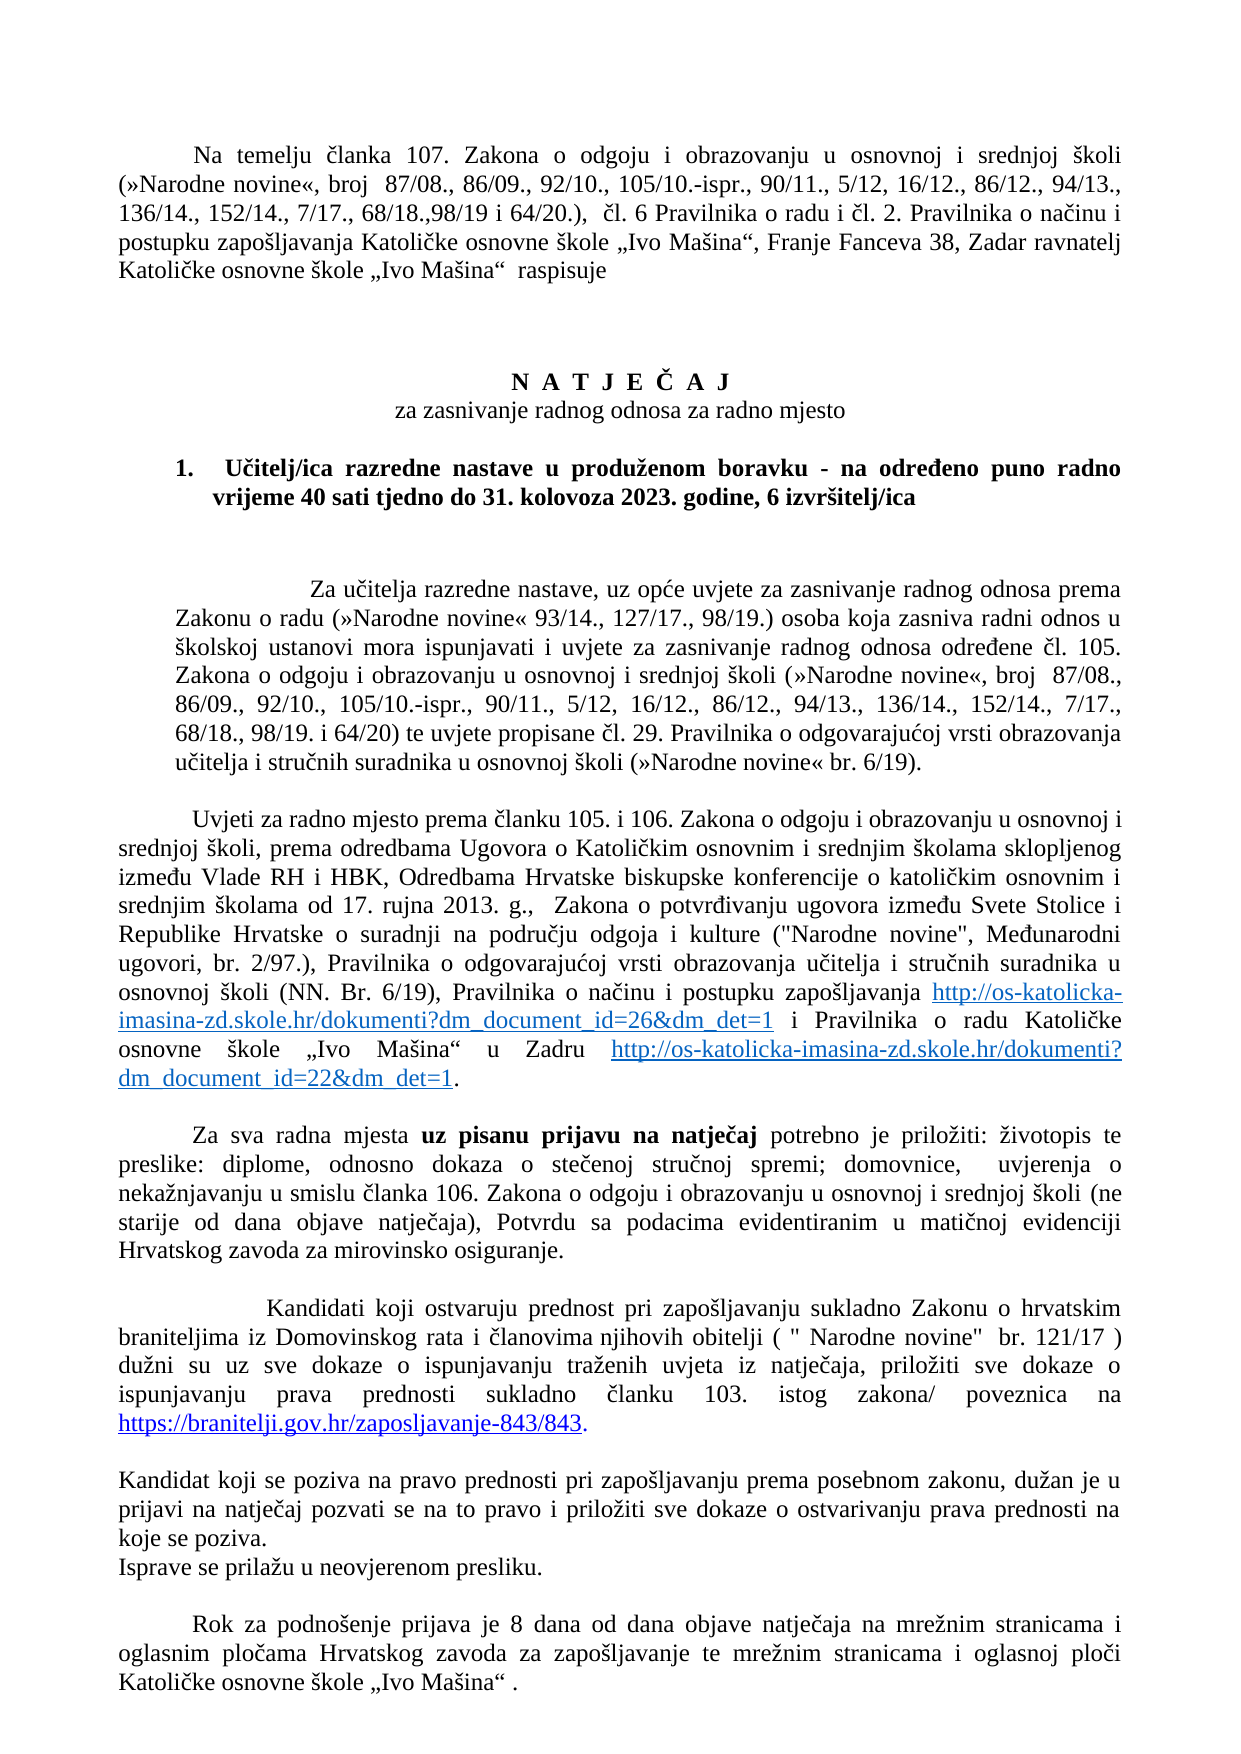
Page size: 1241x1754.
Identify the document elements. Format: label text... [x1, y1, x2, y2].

text Kandidati koji ostvaruju prednost pri zapošljavanju sukladno Zakonu o hrvatskim braniteljima iz Domovinskog rata i članovima njihovih obitelji ( " Narodne novine" br. 121/17 ) dužni su uz sve dokaze o ispunjavanju traženih uvjeta iz natječaja, priložiti sve dokaze o ispunjavanju prava prednosti sukladno članku 103. istog zakona/ poveznica na https://branitelji.gov.hr/zaposljavanje-843/843. [118, 1293, 1122, 1437]
subtitle N A T J E Č A J [118, 367, 1122, 395]
text Rok za podnošenje prijava je 8 dana od dana objave natječaja na mrežnim stranicama i oglasnim pločama Hrvatskog zavoda za zapošljavanje te mrežnim stranicama i oglasnoj ploči Katoličke osnovne škole „Ivo Mašina“ . [118, 1609, 1122, 1696]
text Kandidat koji se poziva na pravo prednosti pri zapošljavanju prema posebnom zakonu, dužan je u prijavi na natječaj pozvati se na to pravo i priložiti sve dokaze o ostvarivanju prava prednosti na koje se poziva. [118, 1466, 1122, 1552]
text Na temelju članka 107. Zakona o odgoju i obrazovanju u osnovnoj i srednjoj školi (»Narodne novine«, broj 87/08., 86/09., 92/10., 105/10.-ispr., 90/11., 5/12, 16/12., 86/12., 94/13., 136/14., 152/14., 7/17., 68/18.,98/19 i 64/20.), čl. 6 Pravilnika o radu i čl. 2. Pravilnika o načinu i postupku zapošljavanja Katoličke osnovne škole „Ivo Mašina“, Franje Fanceva 38, Zadar ravnatelj Katoličke osnovne škole „Ivo Mašina“ raspisuje [118, 140, 1122, 284]
list Za učitelja razredne nastave, uz opće uvjete za zasnivanje radnog odnosa prema Zakonu o radu (»Narodne novine« 93/14., 127/17., 98/19.) osoba koja zasniva radni odnos u školskoj ustanovi mora ispunjavati i uvjete za zasnivanje radnog odnosa određene čl. 105. Zakona o odgoju i obrazovanju u osnovnoj i srednjoj školi (»Narodne novine«, broj 87/08., 86/09., 92/10., 105/10.-ispr., 90/11., 5/12, 16/12., 86/12., 94/13., 136/14., 152/14., 7/17., 68/18., 98/19. i 64/20) te uvjete propisane čl. 29. Pravilnika o odgovarajućoj vrsti obrazovanja učitelja i stručnih suradnika u osnovnoj školi (»Narodne novine« br. 6/19). [175, 574, 1122, 776]
text Isprave se prilažu u neovjerenom presliku. [118, 1552, 1122, 1581]
text za zasnivanje radnog odnosa za radno mjesto [118, 395, 1122, 424]
list Učitelj/ica razredne nastave u produženom boravku - na određeno puno radno vrijeme 40 sati tjedno do 31. kolovoza 2023. godine, 6 izvršitelj/ica [175, 453, 1122, 510]
text Za sva radna mjesta uz pisanu prijavu na natječaj potrebno je priložiti: životopis te preslike: diplome, odnosno dokaza o stečenoj stručnoj spremi; domovnice, uvjerenja o nekažnjavanju u smislu članka 106. Zakona o odgoju i obrazovanju u osnovnoj i srednjoj školi (ne starije od dana objave natječaja), Potvrdu sa podacima evidentiranim u matičnoj evidenciji Hrvatskog zavoda za mirovinsko osiguranje. [118, 1121, 1122, 1264]
text Uvjeti za radno mjesto prema članku 105. i 106. Zakona o odgoju i obrazovanju u osnovnoj i srednjoj školi, prema odredbama Ugovora o Katoličkim osnovnim i srednjim školama sklopljenog između Vlade RH i HBK, Odredbama Hrvatske biskupske konferencije o katoličkim osnovnim i srednjim školama od 17. rujna 2013. g., Zakona o potvrđivanju ugovora između Svete Stolice i Republike Hrvatske o suradnji na području odgoja i kulture ("Narodne novine", Međunarodni ugovori, br. 2/97.), Pravilnika o odgovarajućoj vrsti obrazovanja učitelja i stručnih suradnika u osnovnoj školi (NN. Br. 6/19), Pravilnika o načinu i postupku zapošljavanja http://os-katolicka-imasina-zd.skole.hr/dokumenti?dm_document_id=26&dm_det=1 i Pravilnika o radu Katoličke osnovne škole „Ivo Mašina“ u Zadru http://os-katolicka-imasina-zd.skole.hr/dokumenti?dm_document_id=22&dm_det=1. [118, 804, 1122, 1092]
